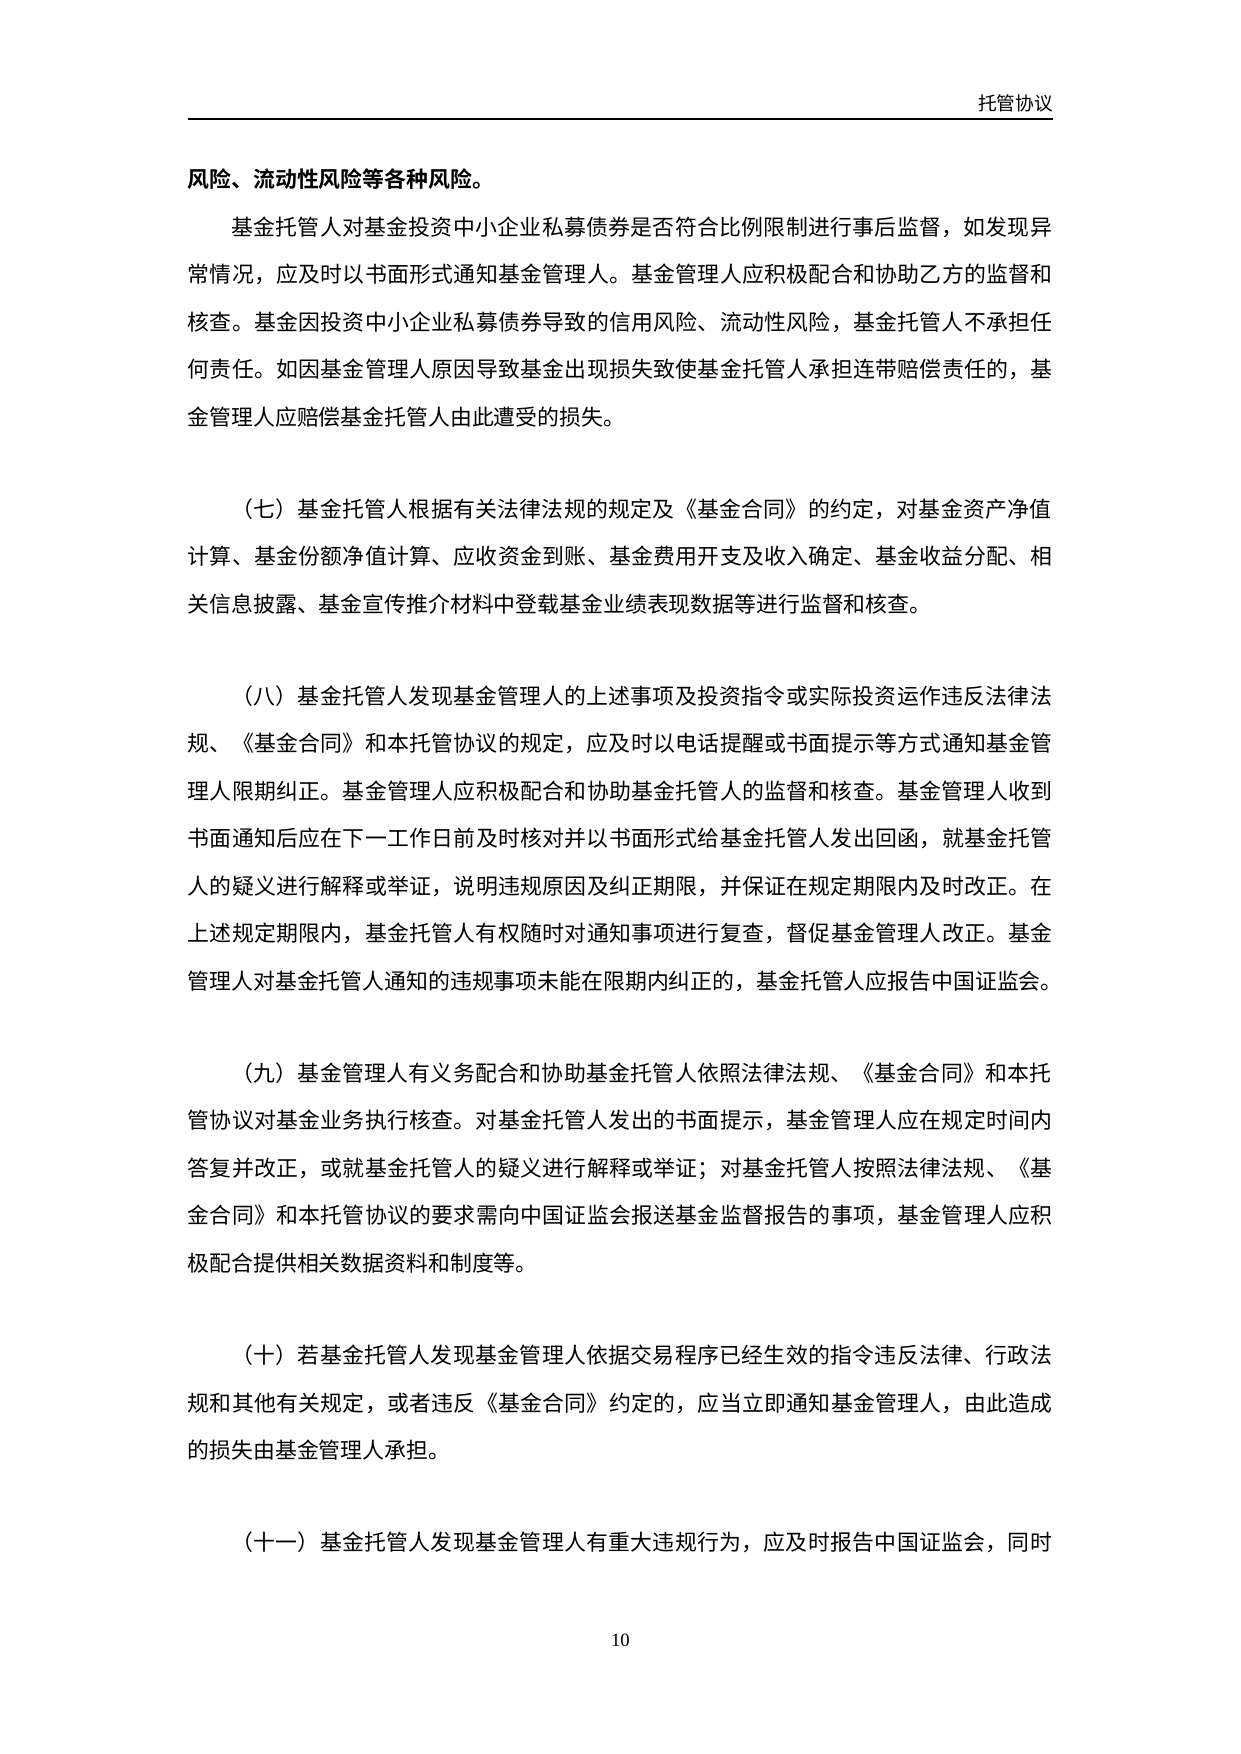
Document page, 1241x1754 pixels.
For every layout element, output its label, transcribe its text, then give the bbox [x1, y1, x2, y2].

text （十）若基金托管人发现基金管理人依据交易程序已经生效的指令违反法律、行政法规和其他有关规定，或者违反《基金合同》约定的，应当立即通知基金管理人，由此造成的损失由基金管理人承担。 [187, 1338, 1053, 1465]
text （八）基金托管人发现基金管理人的上述事项及投资指令或实际投资运作违反法律法规、《基金合同》和本托管协议的规定，应及时以电话提醒或书面提示等方式通知基金管理人限期纠正。基金管理人应积极配合和协助基金托管人的监督和核查。基金管理人收到书面通知后应在下一工作日前及时核对并以书面形式给基金托管人发出回函，就基金托管人的疑义进行解释或举证，说明违规原因及纠正期限，并保证在规定期限内及时改正。在上述规定期限内，基金托管人有权随时对通知事项进行复查，督促基金管理人改正。基金管理人对基金托管人通知的违规事项未能在限期内纠正的，基金托管人应报告中国证监会。 [187, 679, 1053, 996]
text 基金托管人对基金投资中小企业私募债券是否符合比例限制进行事后监督，如发现异常情况，应及时以书面形式通知基金管理人。基金管理人应积极配合和协助乙方的监督和核查。基金因投资中小企业私募债券导致的信用风险、流动性风险，基金托管人不承担任何责任。如因基金管理人原因导致基金出现损失致使基金托管人承担连带赔偿责任的，基金管理人应赔偿基金托管人由此遭受的损失。 [187, 209, 1053, 431]
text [187, 162, 1053, 194]
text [187, 1525, 1053, 1557]
text （七）基金托管人根据有关法律法规的规定及《基金合同》的约定，对基金资产净值计算、基金份额净值计算、应收资金到账、基金费用开支及收入确定、基金收益分配、相关信息披露、基金宣传推介材料中登载基金业绩表现数据等进行监督和核查。 [187, 492, 1053, 618]
text （九）基金管理人有义务配合和协助基金托管人依照法律法规、《基金合同》和本托管协议对基金业务执行核查。对基金托管人发出的书面提示，基金管理人应在规定时间内答复并改正，或就基金托管人的疑义进行解释或举证；对基金托管人按照法律法规、《基金合同》和本托管协议的要求需向中国证监会报送基金监督报告的事项，基金管理人应积极配合提供相关数据资料和制度等。 [187, 1056, 1053, 1278]
